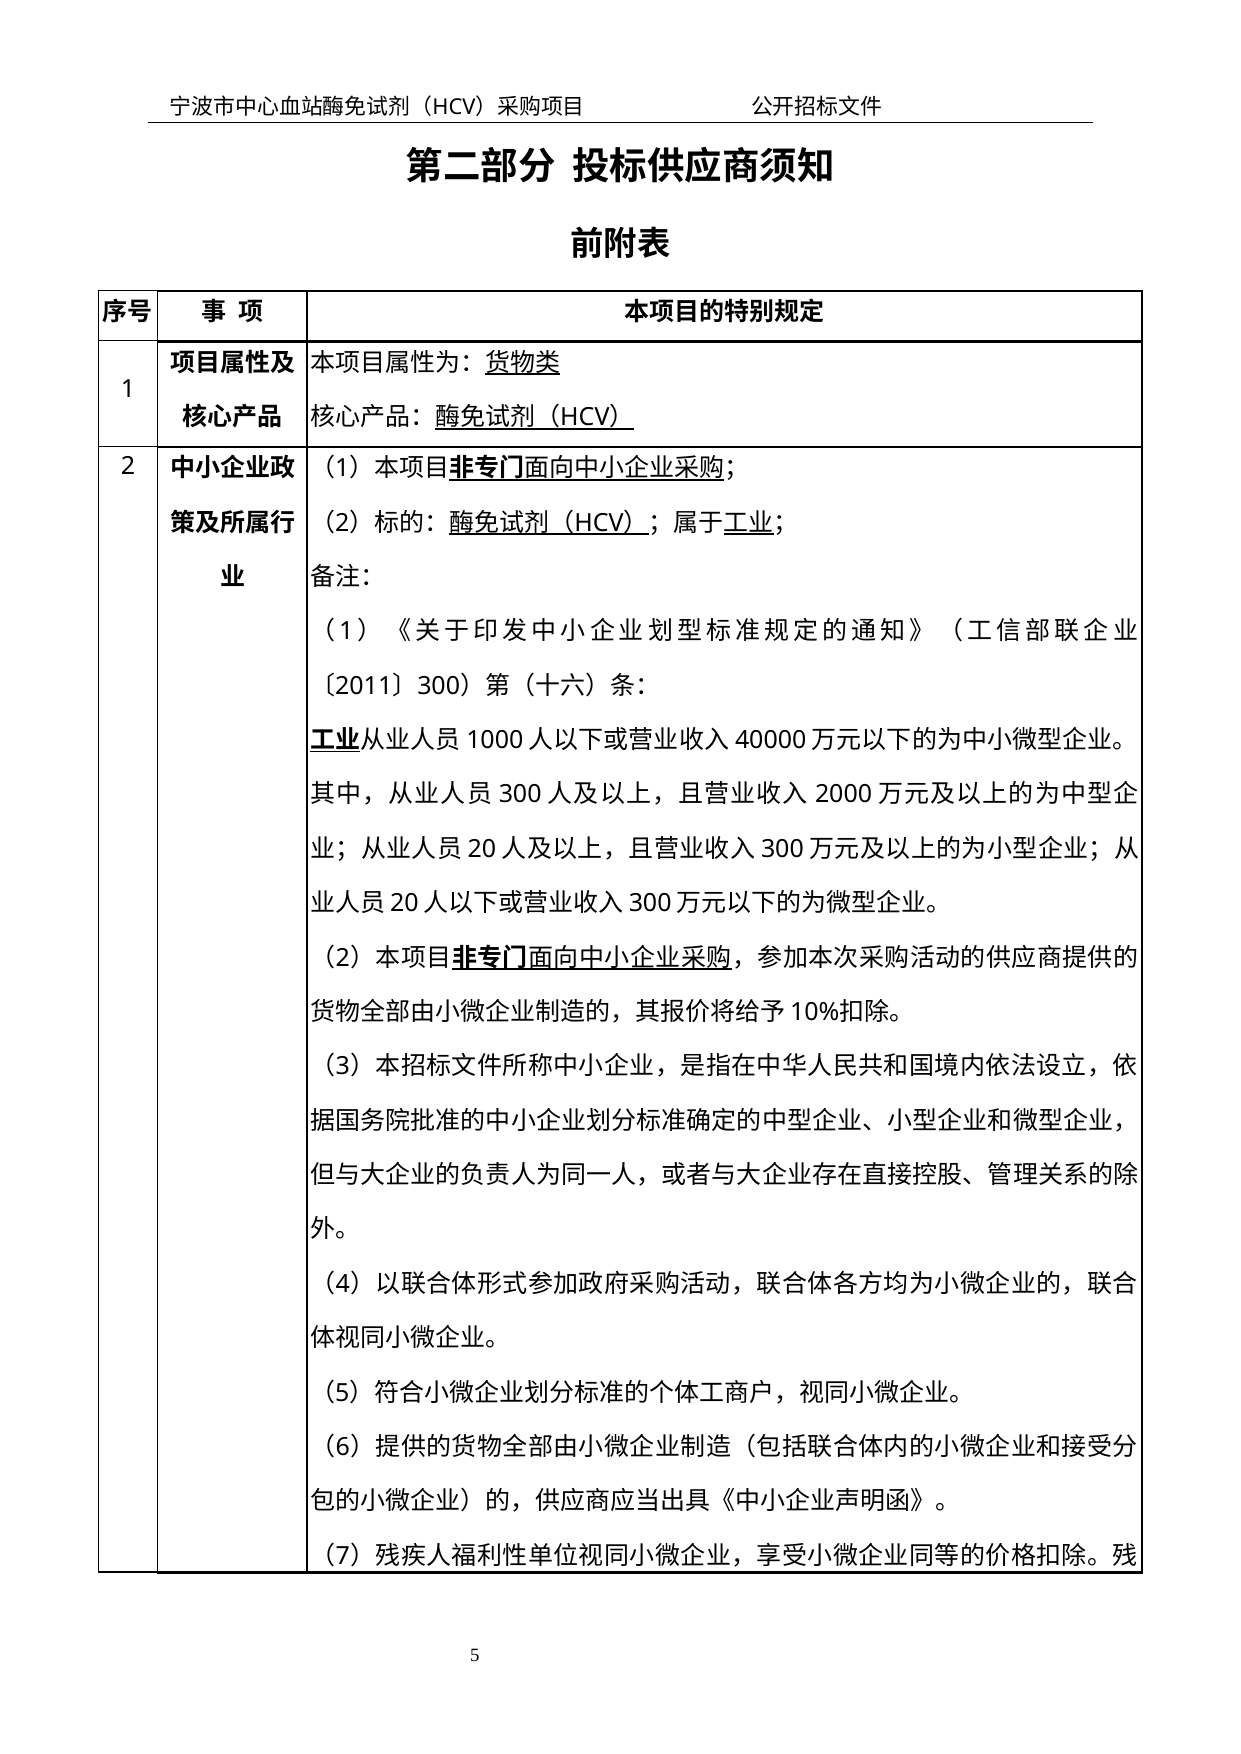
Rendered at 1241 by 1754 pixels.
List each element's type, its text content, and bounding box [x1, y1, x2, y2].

text 前附表 [148, 217, 1093, 265]
table_cell 2 [99, 447, 157, 1571]
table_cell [308, 448, 1141, 1571]
table_cell 本项目属性为：货物类 核心产品：酶免试剂（HCV） [308, 343, 1141, 446]
table_cell 1 [99, 341, 157, 446]
table_header 事 项 [158, 292, 306, 340]
table_header 本项目的特别规定 [308, 292, 1141, 340]
table_header 序号 [99, 291, 157, 340]
table_cell 中小企业政策及所属行业 [158, 448, 306, 1571]
table_cell 项目属性及 核心产品 [158, 343, 306, 446]
text 第二部分 投标供应商须知 [148, 136, 1093, 190]
